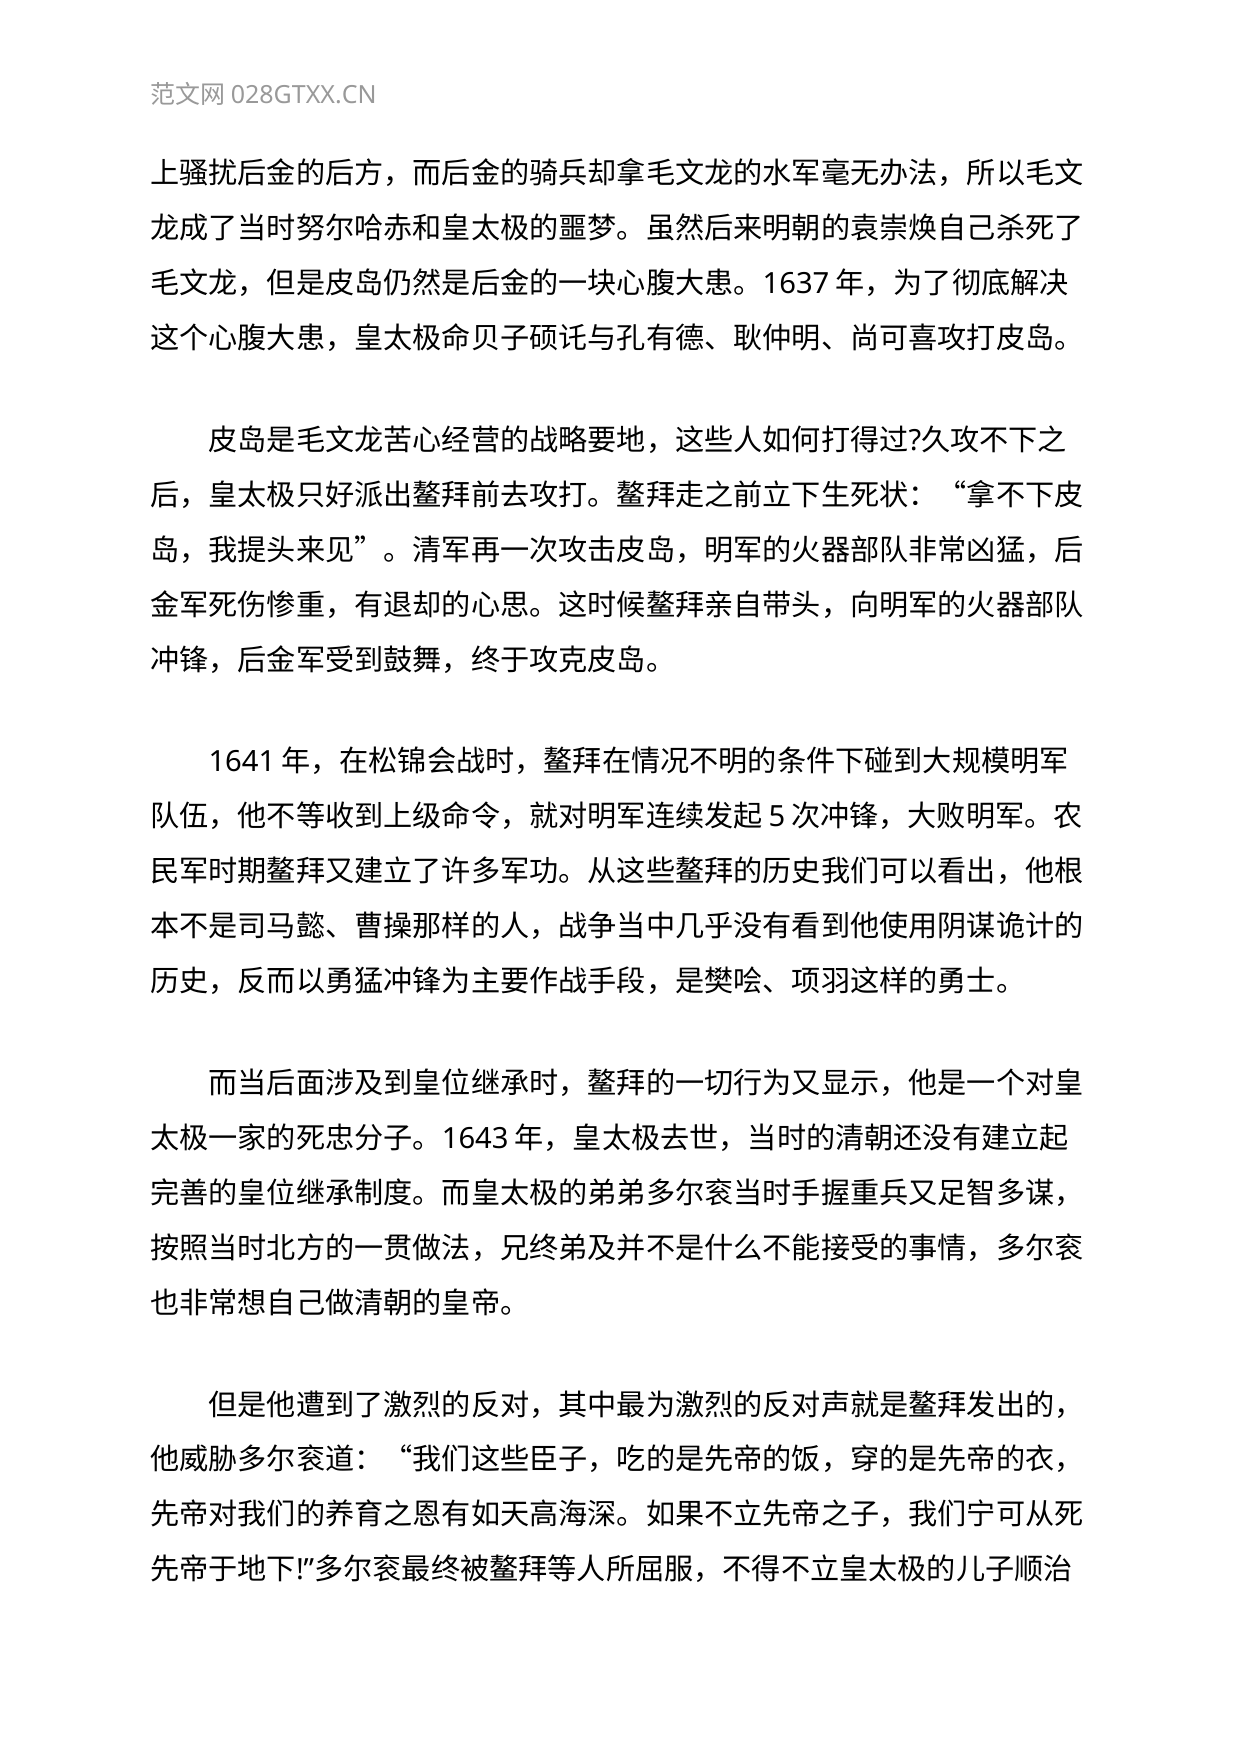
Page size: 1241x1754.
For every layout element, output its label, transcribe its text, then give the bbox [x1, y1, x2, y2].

text 而当后面涉及到皇位继承时，鳌拜的一切行为又显示，他是一个对皇太极一家的死忠分子。1643年，皇太极去世，当时的清朝还没有建立起完善的皇位继承制度。而皇太极的弟弟多尔衮当时手握重兵又足智多谋，按照当时北方的一贯做法，兄终弟及并不是什么不能接受的事情，多尔衮也非常想自己做清朝的皇帝。 [150, 1059, 1090, 1322]
text 皮岛是毛文龙苦心经营的战略要地，这些人如何打得过?久攻不下之后，皇太极只好派出鳌拜前去攻打。鳌拜走之前立下生死状：“拿不下皮岛，我提头来见”。清军再一次攻击皮岛，明军的火器部队非常凶猛，后金军死伤惨重，有退却的心思。这时候鳌拜亲自带头，向明军的火器部队冲锋，后金军受到鼓舞，终于攻克皮岛。 [150, 417, 1090, 678]
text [150, 150, 1090, 357]
text 1641年，在松锦会战时，鳌拜在情况不明的条件下碰到大规模明军队伍，他不等收到上级命令，就对明军连续发起5次冲锋，大败明军。农民军时期鳌拜又建立了许多军功。从这些鳌拜的历史我们可以看出，他根本不是司马懿、曹操那样的人，战争当中几乎没有看到他使用阴谋诡计的历史，反而以勇猛冲锋为主要作战手段，是樊哙、项羽这样的勇士。 [150, 738, 1090, 1000]
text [150, 1381, 1090, 1588]
